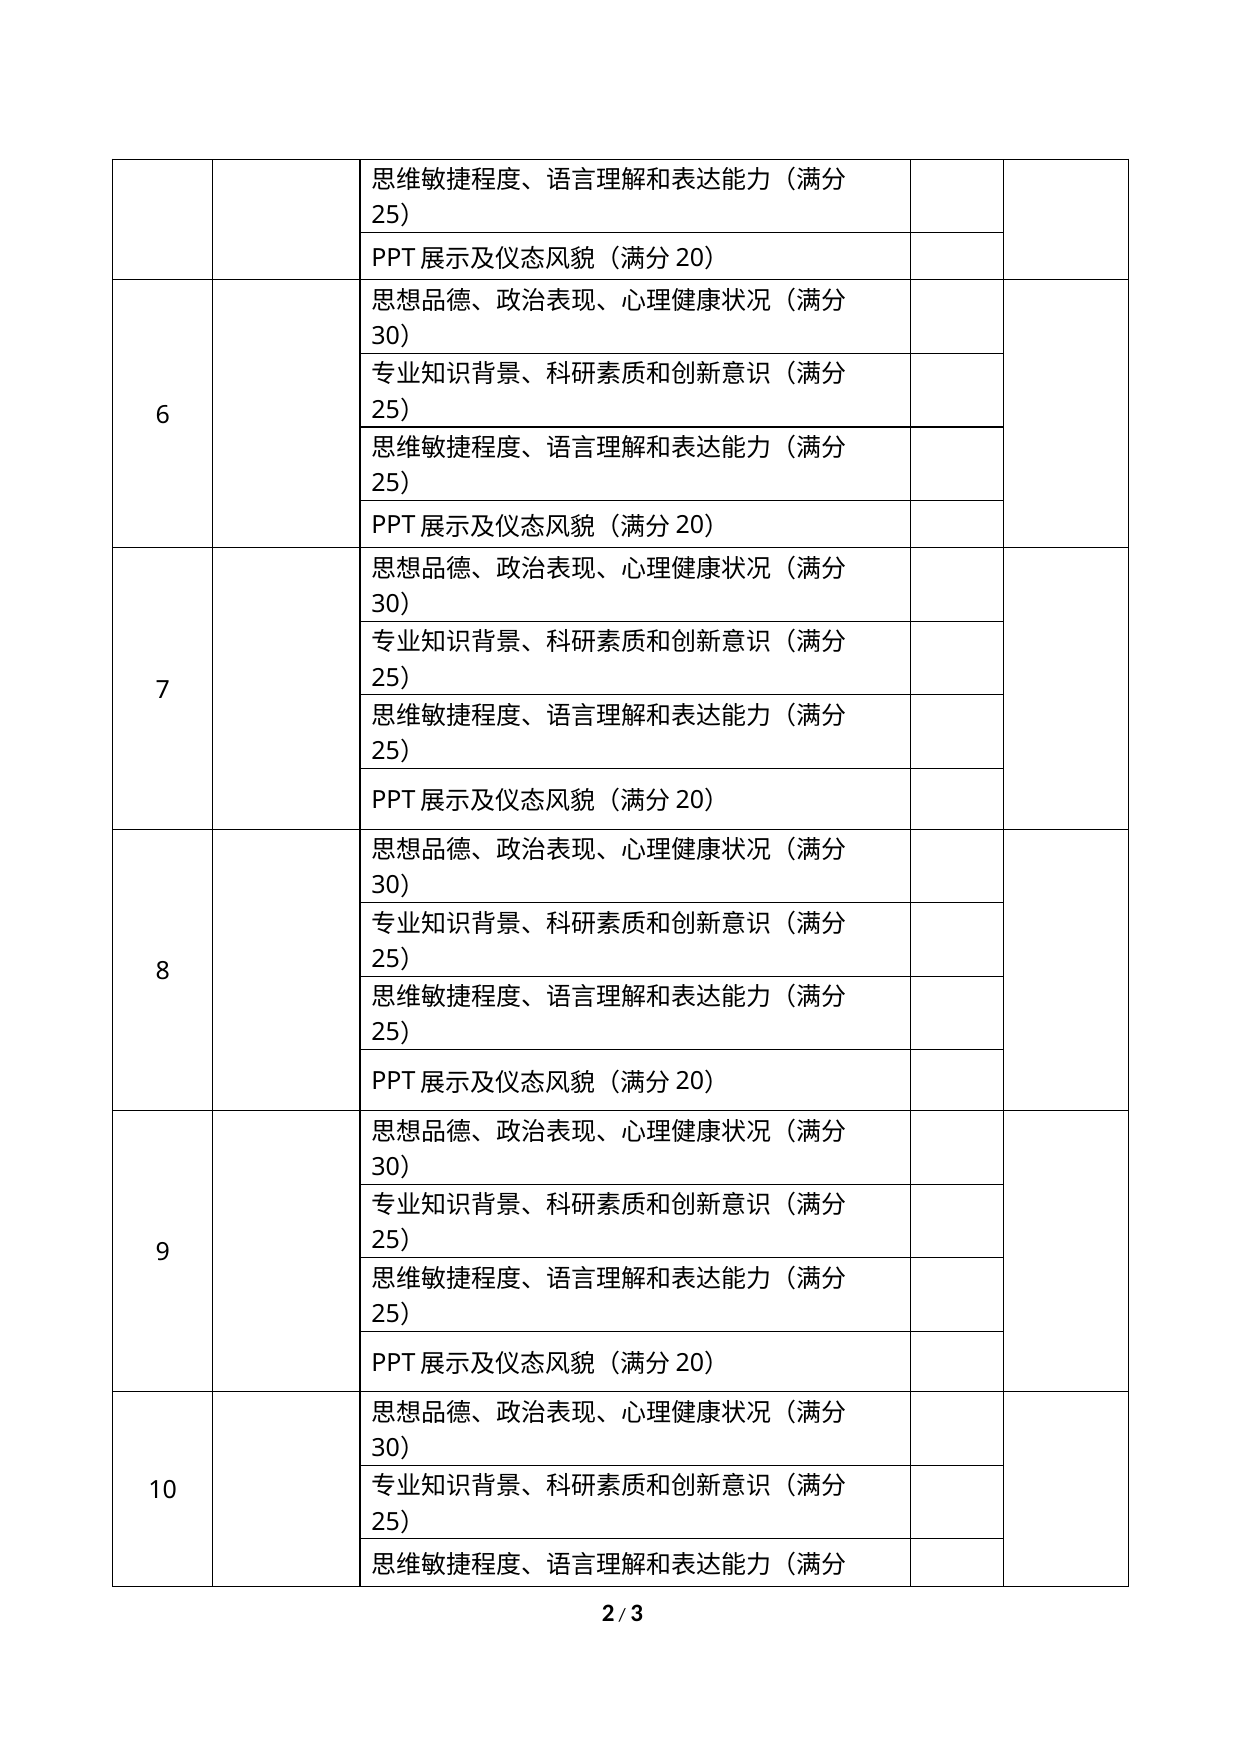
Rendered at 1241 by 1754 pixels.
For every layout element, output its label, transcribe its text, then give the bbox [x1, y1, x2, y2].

table_cell PPT展示及仪态风貌（满分20） [361, 501, 910, 547]
table_cell [213, 830, 359, 1110]
table_cell 思维敏捷程度、语言理解和表达能力（满分25） [361, 1258, 910, 1331]
table_cell 6 [113, 280, 212, 547]
table_cell [1004, 830, 1128, 1110]
table_cell 9 [113, 1111, 212, 1391]
table_cell 思想品德、政治表现、心理健康状况（满分30） [361, 830, 910, 902]
table_cell [911, 769, 1003, 829]
table_cell 专业知识背景、科研素质和创新意识（满分25） [361, 354, 910, 426]
table_cell [911, 1185, 1003, 1257]
table_cell PPT展示及仪态风貌（满分20） [361, 1050, 910, 1110]
table_cell [213, 1392, 359, 1586]
table_cell [911, 233, 1003, 279]
table_cell 专业知识背景、科研素质和创新意识（满分25） [361, 1466, 910, 1538]
table_cell 思维敏捷程度、语言理解和表达能力（满分25） [361, 160, 910, 232]
table_cell [911, 1258, 1003, 1331]
table_cell [1004, 548, 1128, 829]
table_cell 思想品德、政治表现、心理健康状况（满分30） [361, 548, 910, 621]
table_cell 专业知识背景、科研素质和创新意识（满分25） [361, 1185, 910, 1257]
table_cell 7 [113, 548, 212, 829]
table_cell 思维敏捷程度、语言理解和表达能力（满分25） [361, 695, 910, 768]
table_cell [213, 1111, 359, 1391]
table_cell [1004, 1392, 1128, 1586]
table_cell [1004, 1111, 1128, 1391]
table_cell [911, 1332, 1003, 1391]
table_cell [911, 622, 1003, 694]
table_cell 思维敏捷程度、语言理解和表达能力（满分25） [361, 428, 910, 500]
table_cell [1004, 280, 1128, 547]
table_cell [911, 1392, 1003, 1465]
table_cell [361, 1539, 910, 1586]
table_cell PPT展示及仪态风貌（满分20） [361, 1332, 910, 1391]
table_cell 专业知识背景、科研素质和创新意识（满分25） [361, 622, 910, 694]
table_cell [911, 903, 1003, 976]
table_cell [911, 1050, 1003, 1110]
table_cell PPT展示及仪态风貌（满分20） [361, 769, 910, 829]
table_cell 思想品德、政治表现、心理健康状况（满分30） [361, 1111, 910, 1183]
table_cell [911, 695, 1003, 768]
table_cell [213, 548, 359, 829]
table_cell [213, 280, 359, 547]
table_cell [911, 160, 1003, 232]
table_cell [911, 830, 1003, 902]
table_cell [911, 501, 1003, 547]
table_cell [911, 977, 1003, 1049]
table_cell PPT展示及仪态风貌（满分20） [361, 233, 910, 279]
table_cell [911, 428, 1003, 500]
table_cell 10 [113, 1392, 212, 1586]
table_cell [911, 1539, 1003, 1586]
table_cell [911, 1466, 1003, 1538]
table_cell 专业知识背景、科研素质和创新意识（满分25） [361, 903, 910, 976]
table_cell [911, 280, 1003, 353]
table_cell 思想品德、政治表现、心理健康状况（满分30） [361, 1392, 910, 1465]
table_cell 8 [113, 830, 212, 1110]
table_cell [911, 1111, 1003, 1183]
table_cell 思维敏捷程度、语言理解和表达能力（满分25） [361, 977, 910, 1049]
table_cell 思想品德、政治表现、心理健康状况（满分30） [361, 280, 910, 353]
table_cell [911, 548, 1003, 621]
table_cell [911, 354, 1003, 426]
